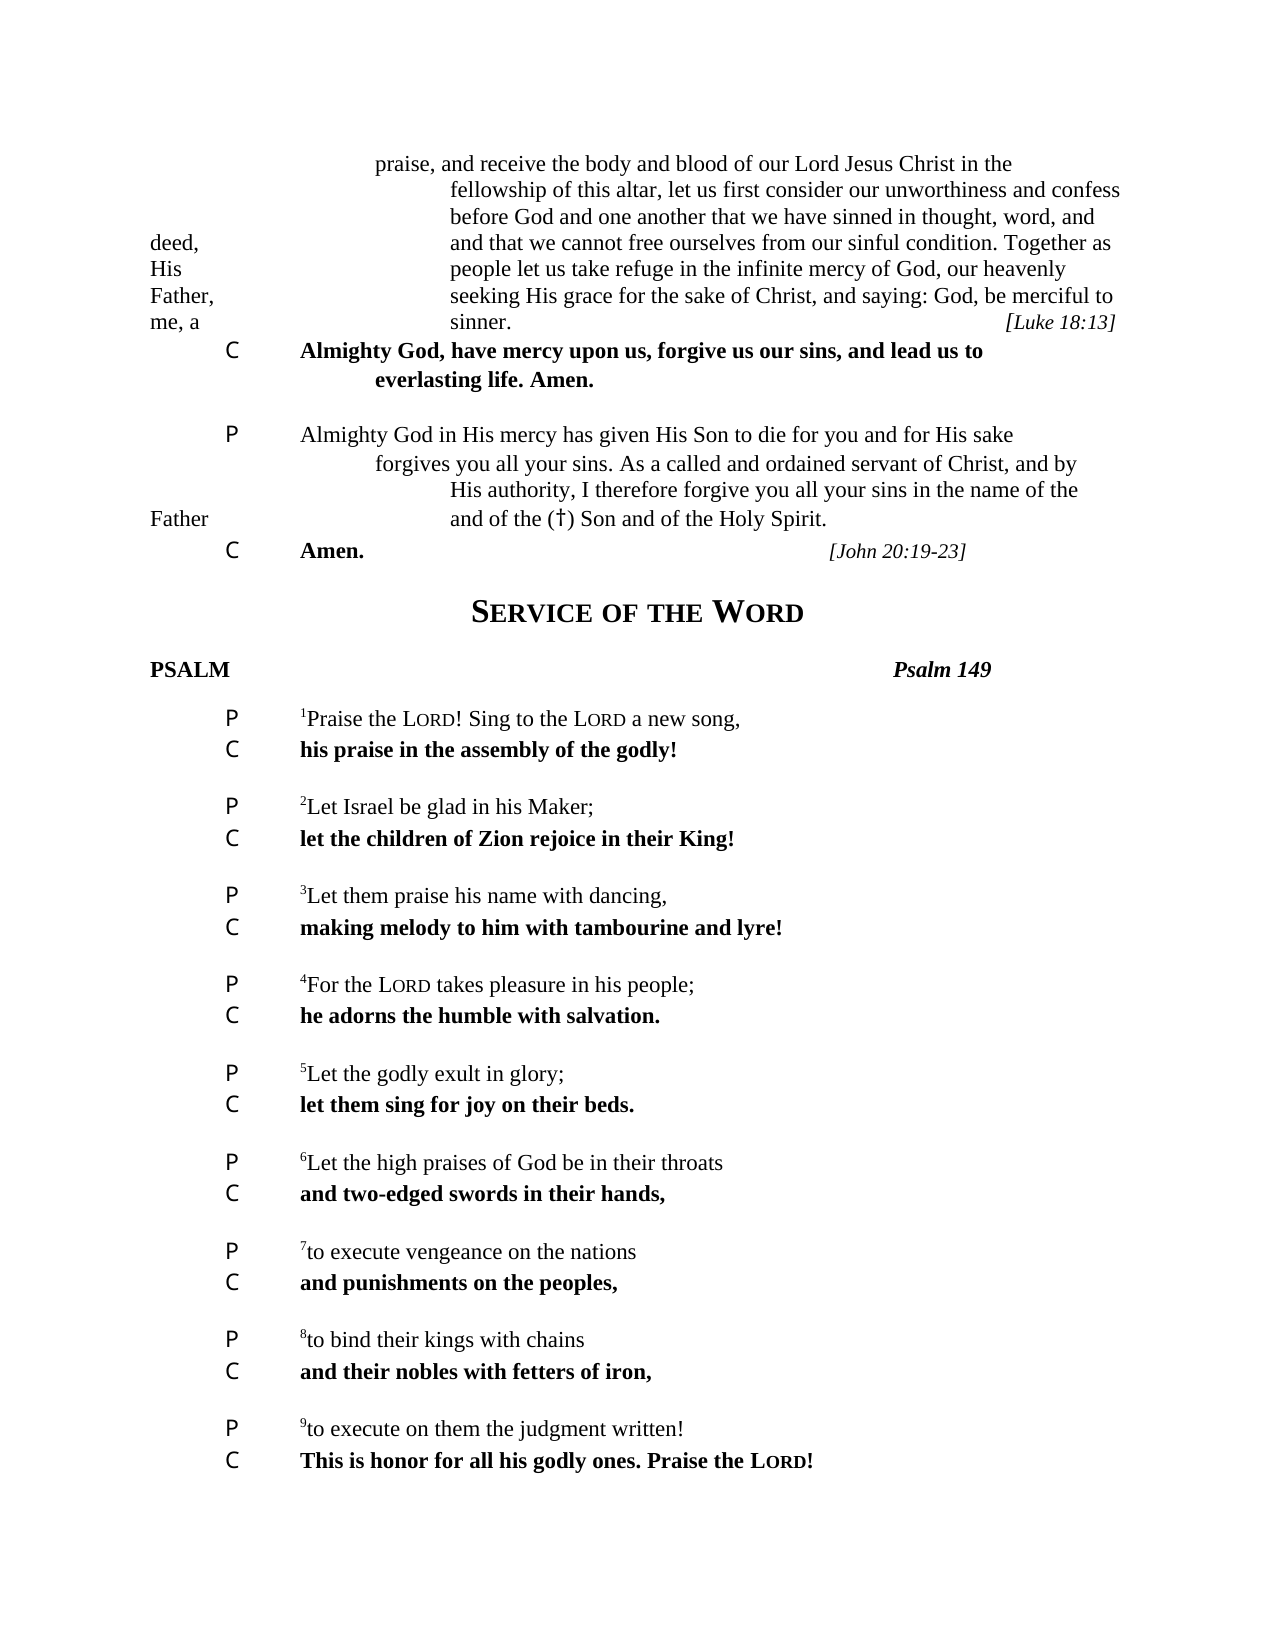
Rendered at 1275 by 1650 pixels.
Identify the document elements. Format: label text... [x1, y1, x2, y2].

text P 2Let Israel be glad in his Maker; C let the children of Zion rejoice in their King! [225, 764, 1125, 853]
text C Amen. [John 20:19-23] [150, 534, 1125, 565]
text P 3Let them praise his name with dancing, C making melody to him with tambourine and lyre! [225, 853, 1125, 942]
text P 7to execute vengeance on the nations C and punishments on the peoples, [225, 1208, 1125, 1297]
text C Almighty God, have mercy upon us, forgive us our sins, and lead us to everlasting life. Amen. [150, 334, 1125, 392]
text P 1Praise the Lord! Sing to the Lord a new song, C his praise in the assembly of the godly! [225, 701, 1125, 764]
text P 9to execute on them the judgment written! C This is honor for all his godly ones. Praise the Lord! [225, 1386, 1125, 1475]
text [150, 150, 1125, 334]
text P 4For the Lord takes pleasure in his people; C he adorns the humble with salvation. [225, 942, 1125, 1031]
text P 8to bind their kings with chains C and their nobles with fetters of iron, [225, 1297, 1125, 1386]
text PSALM Psalm 149 [150, 656, 1125, 682]
text P Almighty God in His mercy has given His Son to die for you and for His sake forgives you all your sins. As a called and ordained servant of Christ, and by His authority, I therefore forgive you all your sins in the name of the Father and of the (†) Son and of the Holy Spirit. [150, 418, 1125, 534]
text Service of the Word [150, 591, 1125, 629]
text P 5Let the godly exult in glory; C let them sing for joy on their beds. [225, 1031, 1125, 1119]
text P 6Let the high praises of God be in their throats C and two-edged swords in their hands, [225, 1119, 1125, 1208]
